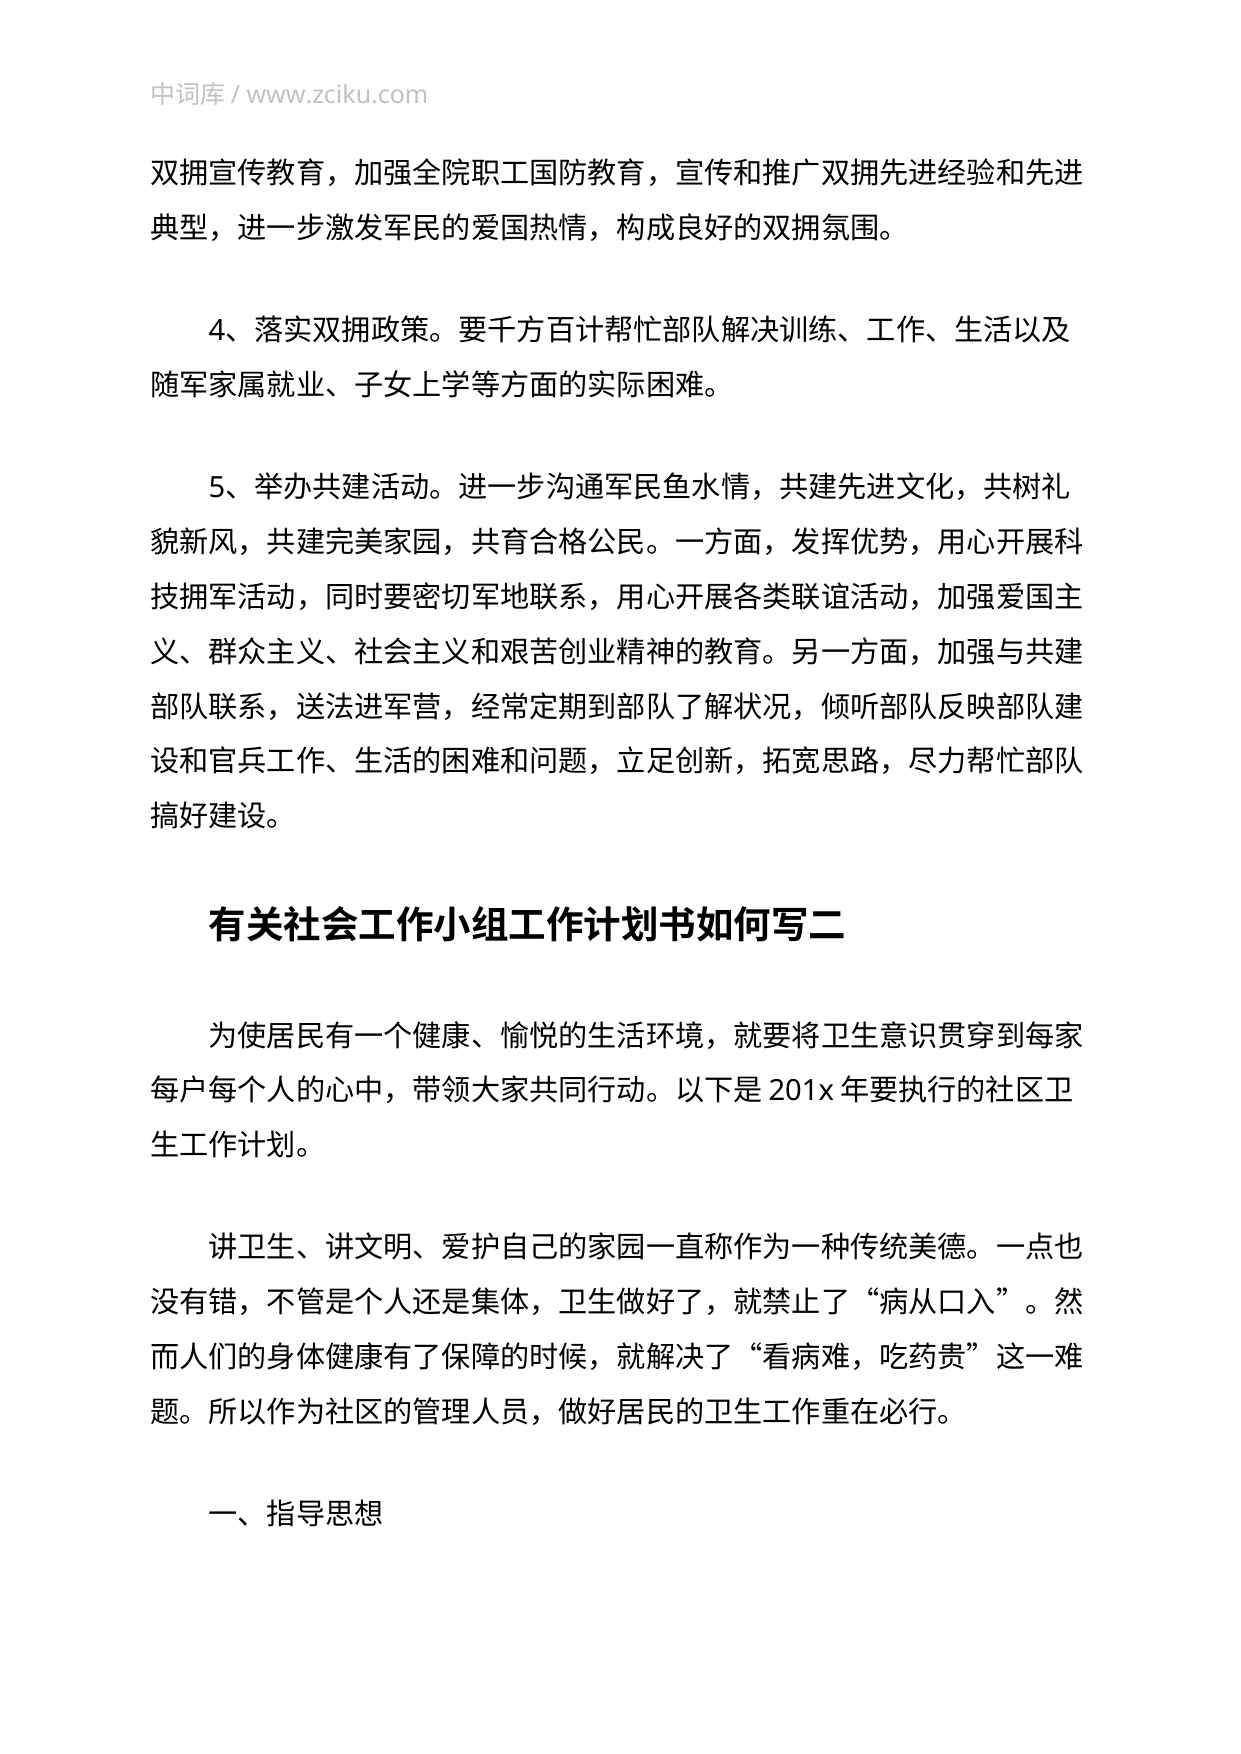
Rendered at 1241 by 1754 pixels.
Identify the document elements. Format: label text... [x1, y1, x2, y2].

text 5、举办共建活动。进一步沟通军民鱼水情，共建先进文化，共树礼貌新风，共建完美家园，共育合格公民。一方面，发挥优势，用心开展科技拥军活动，同时要密切军地联系，用心开展各类联谊活动，加强爱国主义、群众主义、社会主义和艰苦创业精神的教育。另一方面，加强与共建部队联系，送法进军营，经常定期到部队了解状况，倾听部队反映部队建设和官兵工作、生活的困难和问题，立足创新，拓宽思路，尽力帮忙部队搞好建设。 [150, 463, 1090, 835]
text 讲卫生、讲文明、爱护自己的家园一直称作为一种传统美德。一点也没有错，不管是个人还是集体，卫生做好了，就禁止了“病从口入”。然而人们的身体健康有了保障的时候，就解决了“看病难，吃药贵”这一难题。所以作为社区的管理人员，做好居民的卫生工作重在必行。 [150, 1224, 1090, 1431]
text 有关社会工作小组工作计划书如何写二 [150, 895, 1090, 949]
text 一、指导思想 [150, 1490, 1090, 1532]
text 为使居民有一个健康、愉悦的生活环境，就要将卫生意识贯穿到每家每户每个人的心中，带领大家共同行动。以下是201x年要执行的社区卫生工作计划。 [150, 1012, 1090, 1164]
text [150, 150, 1090, 247]
text 4、落实双拥政策。要千方百计帮忙部队解决训练、工作、生活以及随军家属就业、子女上学等方面的实际困难。 [150, 307, 1090, 404]
